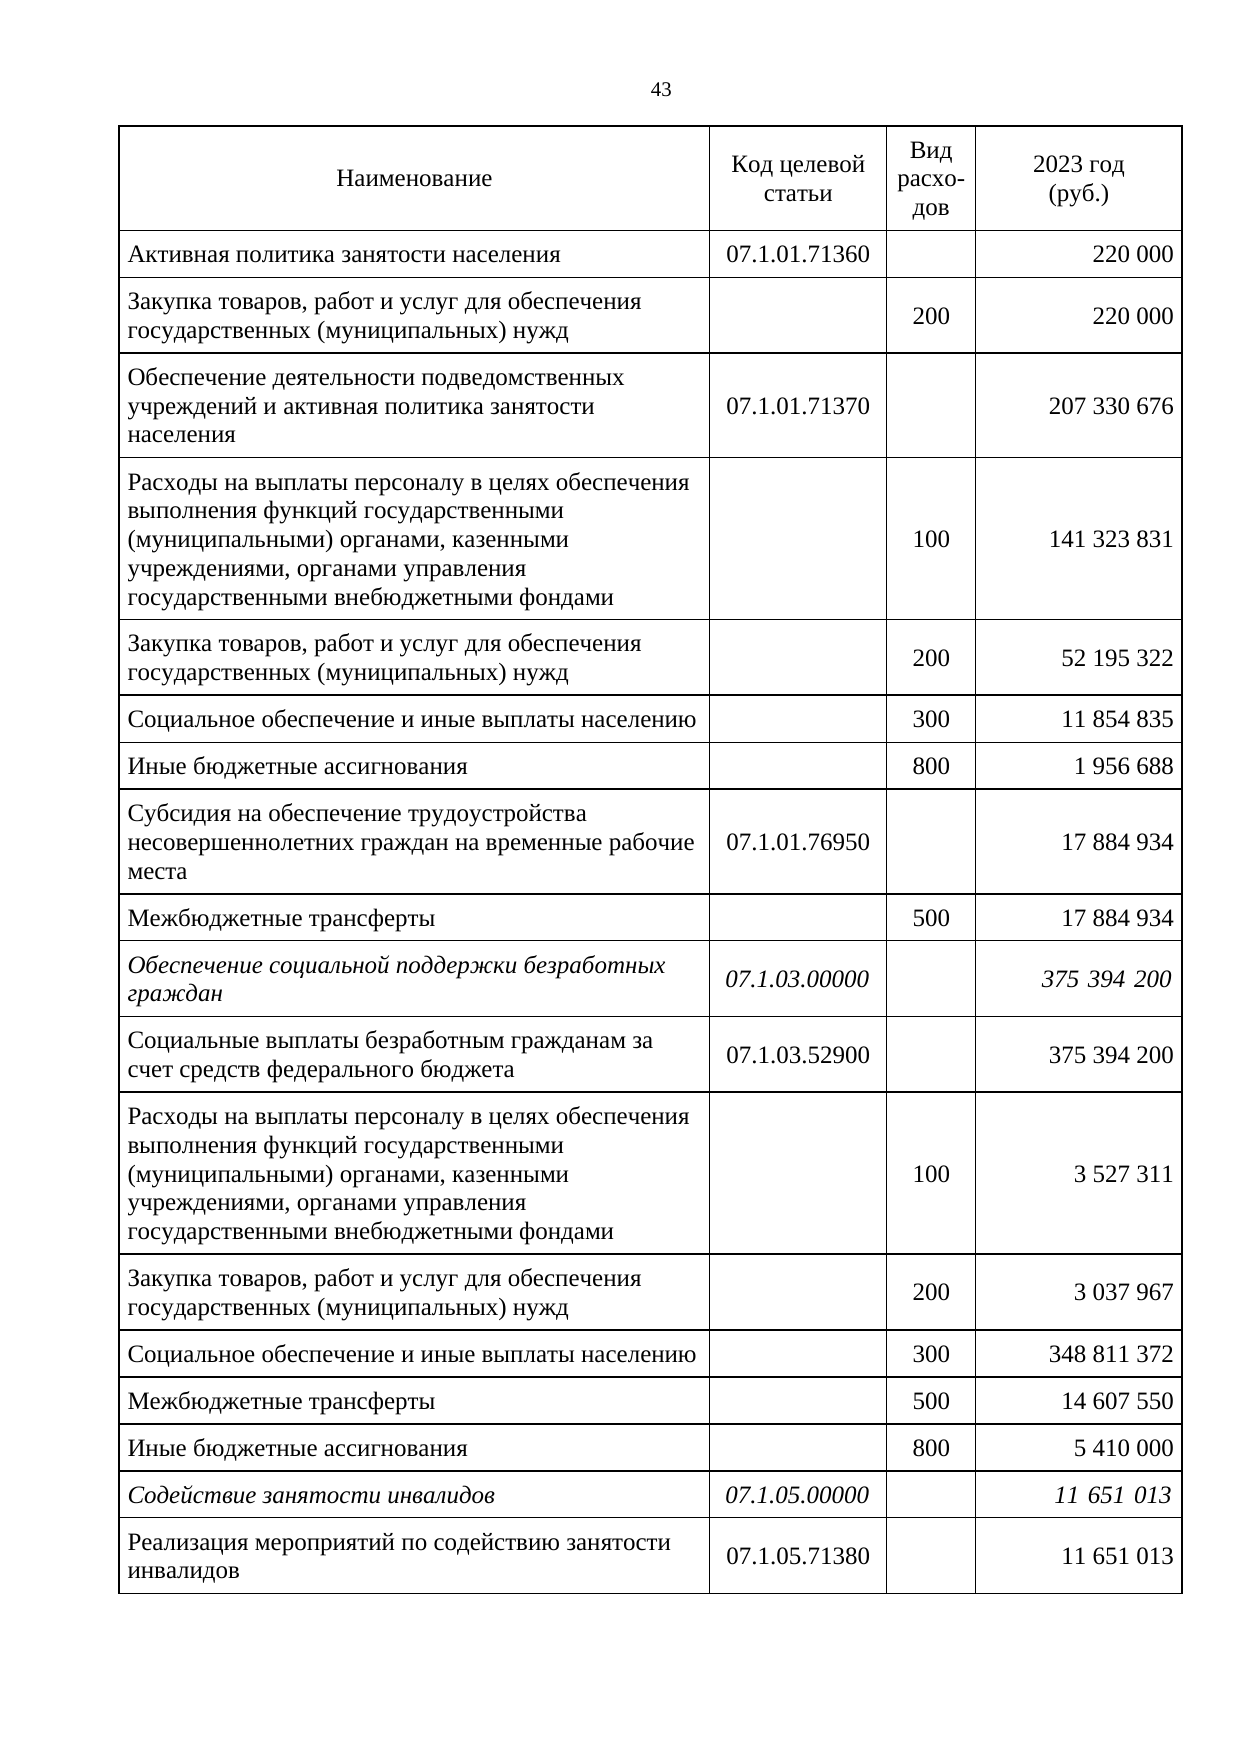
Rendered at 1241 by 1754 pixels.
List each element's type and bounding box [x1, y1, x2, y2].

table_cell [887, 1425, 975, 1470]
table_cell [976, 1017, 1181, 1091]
table_header [120, 127, 709, 229]
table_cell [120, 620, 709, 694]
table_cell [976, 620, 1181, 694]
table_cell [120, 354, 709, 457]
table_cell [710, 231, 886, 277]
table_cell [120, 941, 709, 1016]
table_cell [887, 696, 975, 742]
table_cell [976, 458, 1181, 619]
table_header [710, 127, 886, 229]
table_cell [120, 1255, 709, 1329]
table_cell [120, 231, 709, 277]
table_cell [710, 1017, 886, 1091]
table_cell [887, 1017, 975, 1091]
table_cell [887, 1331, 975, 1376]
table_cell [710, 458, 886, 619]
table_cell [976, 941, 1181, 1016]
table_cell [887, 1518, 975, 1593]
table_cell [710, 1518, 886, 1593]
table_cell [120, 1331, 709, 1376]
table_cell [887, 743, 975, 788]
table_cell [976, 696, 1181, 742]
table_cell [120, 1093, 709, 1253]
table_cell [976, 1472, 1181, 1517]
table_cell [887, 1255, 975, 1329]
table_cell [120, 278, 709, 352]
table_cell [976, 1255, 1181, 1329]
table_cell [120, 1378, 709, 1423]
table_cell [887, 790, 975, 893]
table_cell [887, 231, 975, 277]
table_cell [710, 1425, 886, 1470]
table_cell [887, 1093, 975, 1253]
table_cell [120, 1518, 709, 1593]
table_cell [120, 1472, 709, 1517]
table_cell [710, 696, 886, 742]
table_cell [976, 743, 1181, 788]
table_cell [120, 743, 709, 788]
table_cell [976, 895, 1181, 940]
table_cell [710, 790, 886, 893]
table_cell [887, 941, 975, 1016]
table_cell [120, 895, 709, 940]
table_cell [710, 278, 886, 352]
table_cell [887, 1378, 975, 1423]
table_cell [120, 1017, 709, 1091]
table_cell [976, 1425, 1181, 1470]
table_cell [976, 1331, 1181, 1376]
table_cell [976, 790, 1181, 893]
table_header [976, 127, 1181, 229]
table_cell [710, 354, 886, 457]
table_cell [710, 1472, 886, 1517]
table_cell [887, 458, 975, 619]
table_header [887, 127, 975, 229]
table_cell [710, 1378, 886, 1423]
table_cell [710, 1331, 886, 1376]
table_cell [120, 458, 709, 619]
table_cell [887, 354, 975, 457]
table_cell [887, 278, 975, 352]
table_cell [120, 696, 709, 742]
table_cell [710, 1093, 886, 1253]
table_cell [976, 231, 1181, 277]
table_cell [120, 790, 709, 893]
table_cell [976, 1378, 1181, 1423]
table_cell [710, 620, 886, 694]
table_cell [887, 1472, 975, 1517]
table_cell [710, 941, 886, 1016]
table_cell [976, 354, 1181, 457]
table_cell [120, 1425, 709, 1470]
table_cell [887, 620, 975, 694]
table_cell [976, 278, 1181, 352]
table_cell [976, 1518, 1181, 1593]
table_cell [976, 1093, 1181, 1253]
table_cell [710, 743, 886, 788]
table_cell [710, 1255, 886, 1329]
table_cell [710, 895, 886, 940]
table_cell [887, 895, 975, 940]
